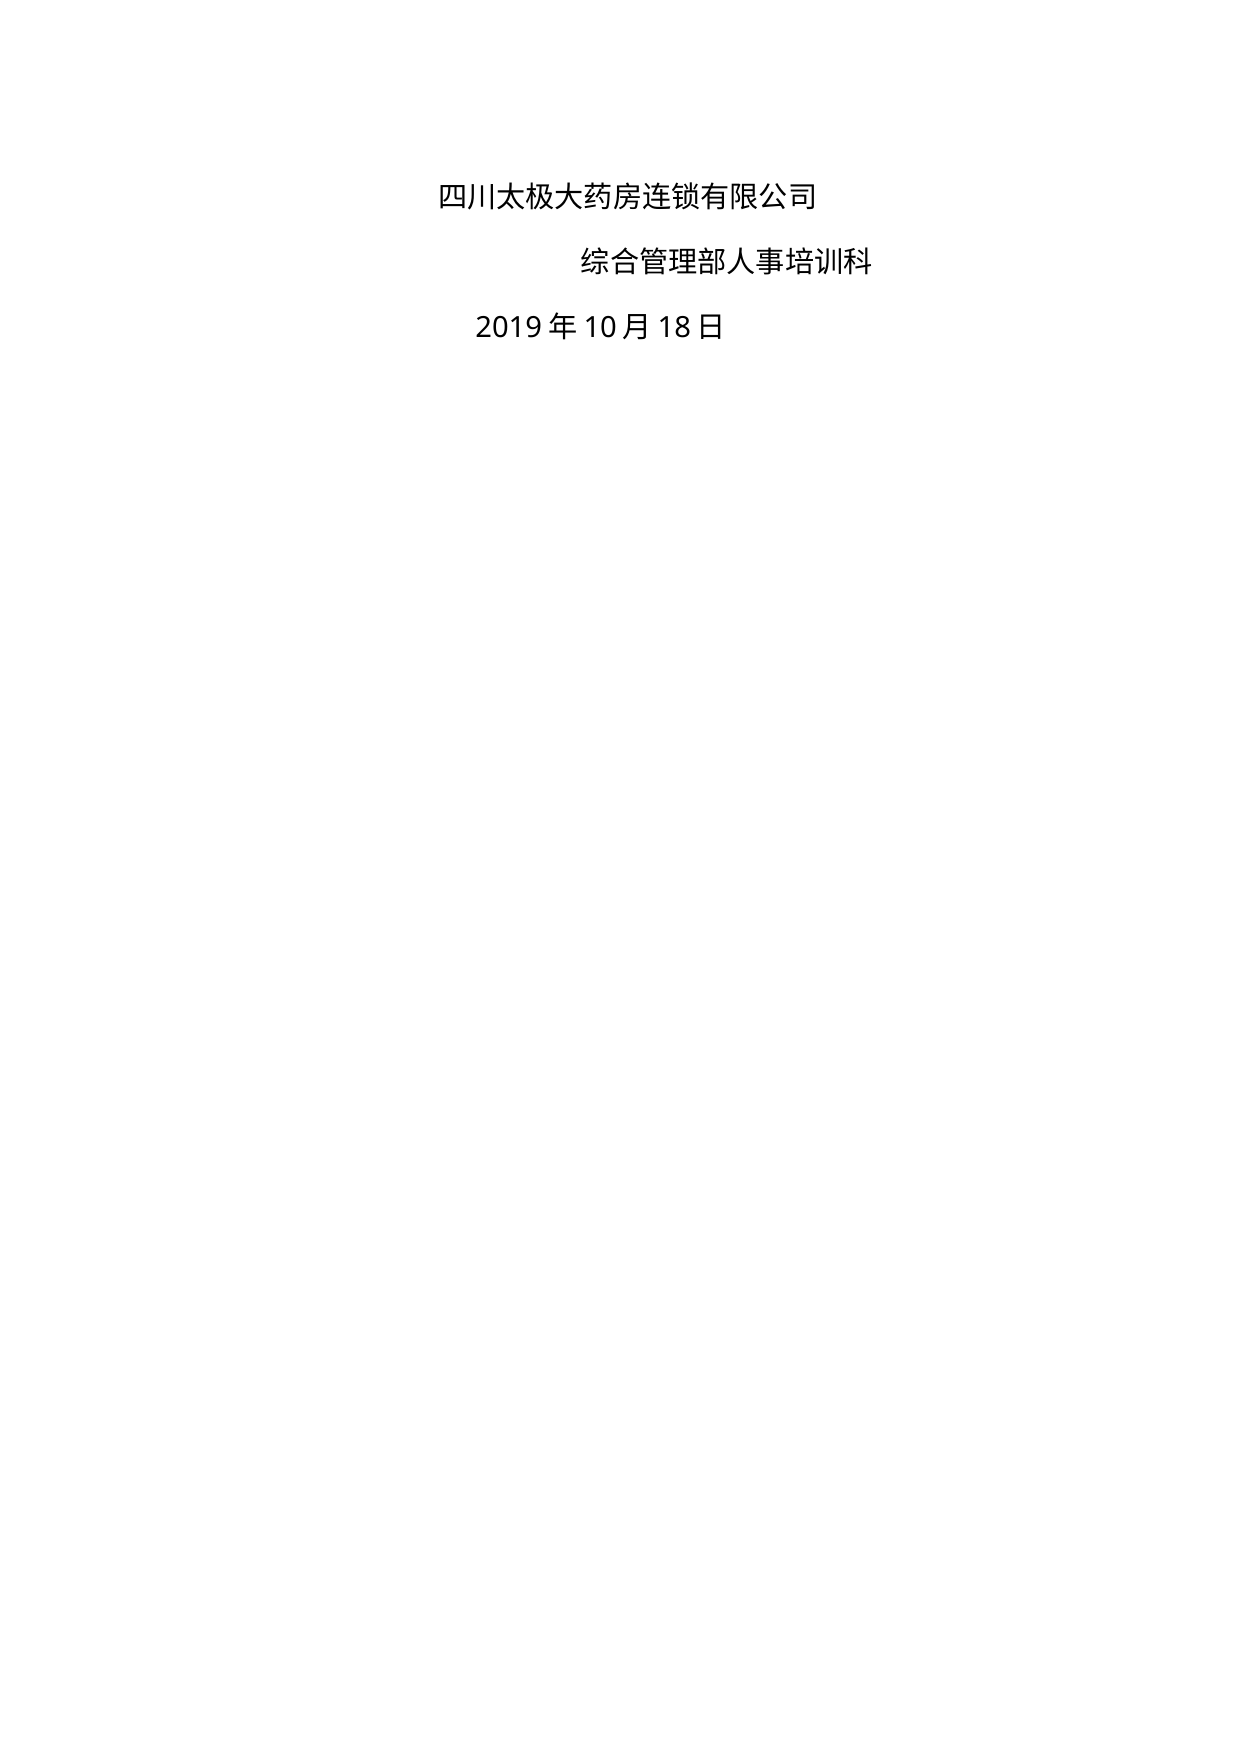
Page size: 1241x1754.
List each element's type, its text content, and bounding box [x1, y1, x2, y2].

text 2019年10月18日 [187, 292, 1053, 357]
text 综合管理部人事培训科 [187, 227, 1053, 292]
text 四川太极大药房连锁有限公司 [187, 162, 1053, 227]
